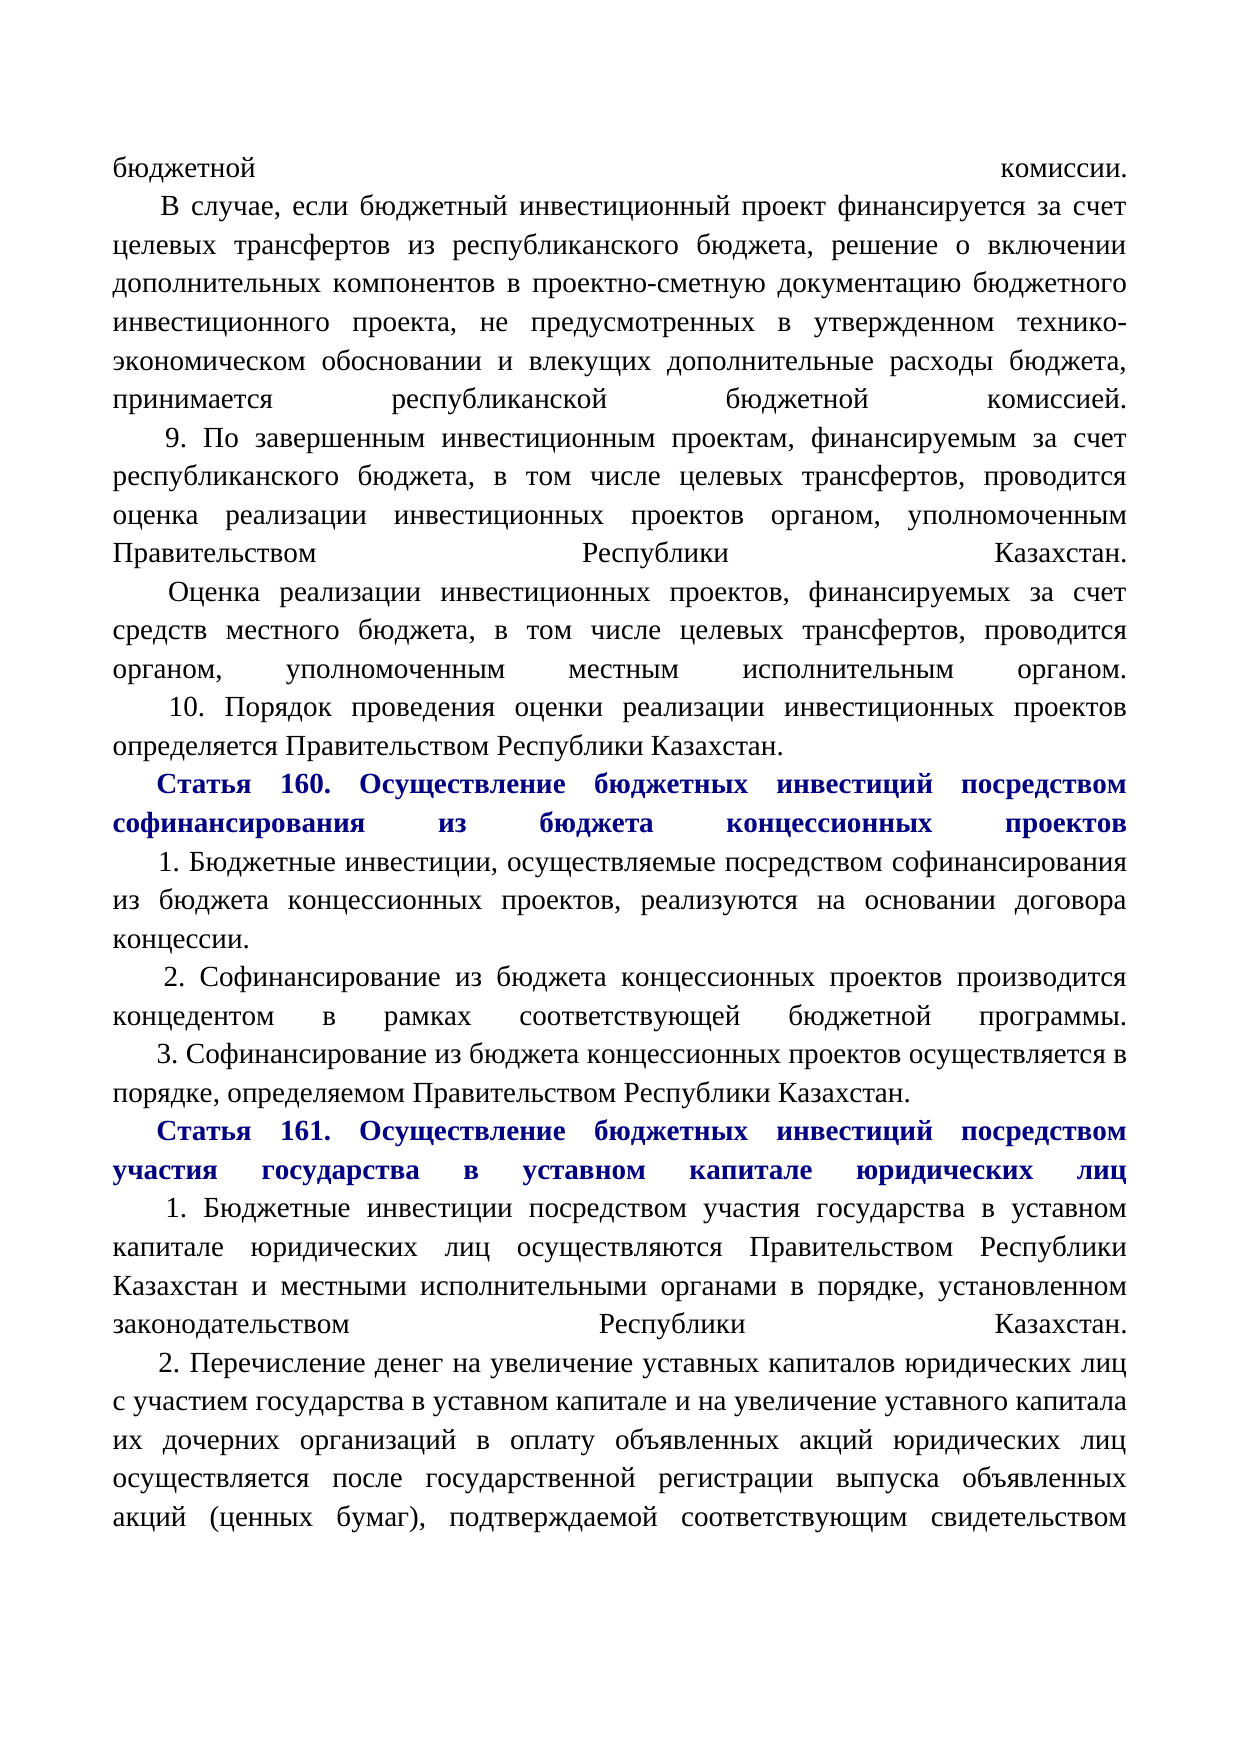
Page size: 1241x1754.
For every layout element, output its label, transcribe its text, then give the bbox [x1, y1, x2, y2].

text Статья 160. Осуществление бюджетных инвестиций посредством софинансирования из бюджета концессионных проектов 1. Бюджетные инвестиции, осуществляемые посредством софинансирования из бюджета концессионных проектов, реализуются на основании договора концессии. 2. Софинансирование из бюджета концессионных проектов производится концедентом в рамках соответствующей бюджетной программы. 3. Софинансирование из бюджета концессионных проектов осуществляется в порядке, определяемом Правительством Республики Казахстан. [112, 767, 1128, 1108]
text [112, 150, 1128, 762]
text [112, 1113, 1128, 1532]
